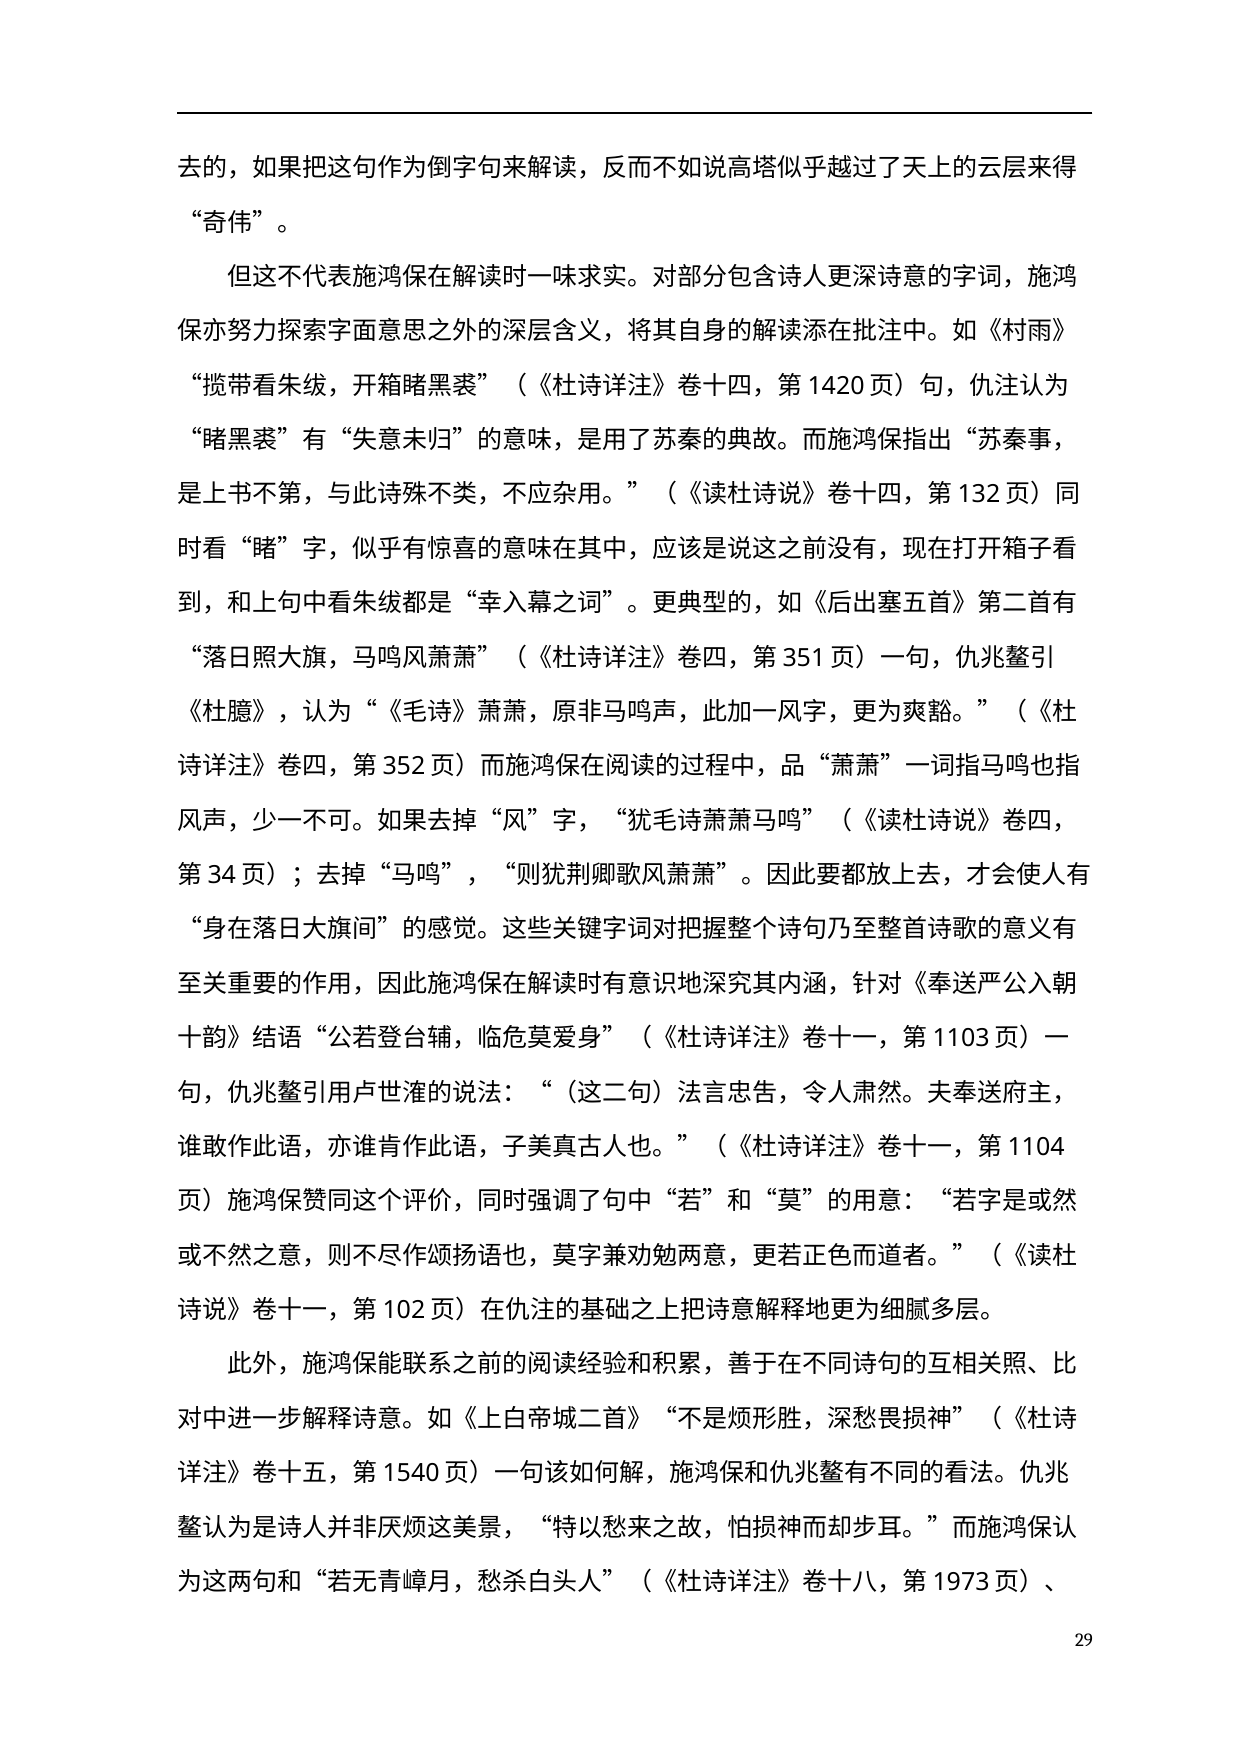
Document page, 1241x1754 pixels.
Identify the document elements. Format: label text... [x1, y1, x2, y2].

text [177, 1344, 1092, 1598]
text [177, 148, 1092, 238]
text 但这不代表施鸿保在解读时一味求实。对部分包含诗人更深诗意的字词，施鸿保亦努力探索字面意思之外的深层含义，将其自身的解读添在批注中。如《村雨》“揽带看朱绂，开箱睹黑裘”（《杜诗详注》卷十四，第1420页）句，仇注认为“睹黑裘”有“失意未归”的意味，是用了苏秦的典故。而施鸿保指出“苏秦事，是上书不第，与此诗殊不类，不应杂用。”（《读杜诗说》卷十四，第132页）同时看“睹”字，似乎有惊喜的意味在其中，应该是说这之前没有，现在打开箱子看到，和上句中看朱绂都是“幸入幕之词”。更典型的，如《后出塞五首》第二首有“落日照大旗，马鸣风萧萧”（《杜诗详注》卷四，第351页）一句，仇兆鳌引《杜臆》，认为“《毛诗》萧萧，原非马鸣声，此加一风字，更为爽豁。”（《杜诗详注》卷四，第352页）而施鸿保在阅读的过程中，品“萧萧”一词指马鸣也指风声，少一不可。如果去掉“风”字，“犹毛诗萧萧马鸣”（《读杜诗说》卷四，第34页）；去掉“马鸣”，“则犹荆卿歌风萧萧”。因此要都放上去，才会使人有“身在落日大旗间”的感觉。这些关键字词对把握整个诗句乃至整首诗歌的意义有至关重要的作用，因此施鸿保在解读时有意识地深究其内涵，针对《奉送严公入朝十韵》结语“公若登台辅，临危莫爱身”（《杜诗详注》卷十一，第1103页）一句，仇兆鳌引用卢世㴶的说法：“（这二句）法言忠吿，令人肃然。夫奉送府主，谁敢作此语，亦谁肯作此语，子美真古人也。”（《杜诗详注》卷十一，第1104页）施鸿保赞同这个评价，同时强调了句中“若”和“莫”的用意：“若字是或然或不然之意，则不尽作颂扬语也，莫字兼劝勉两意，更若正色而道者。”（《读杜诗说》卷十一，第102页）在仇注的基础之上把诗意解释地更为细腻多层。 [177, 256, 1092, 1326]
